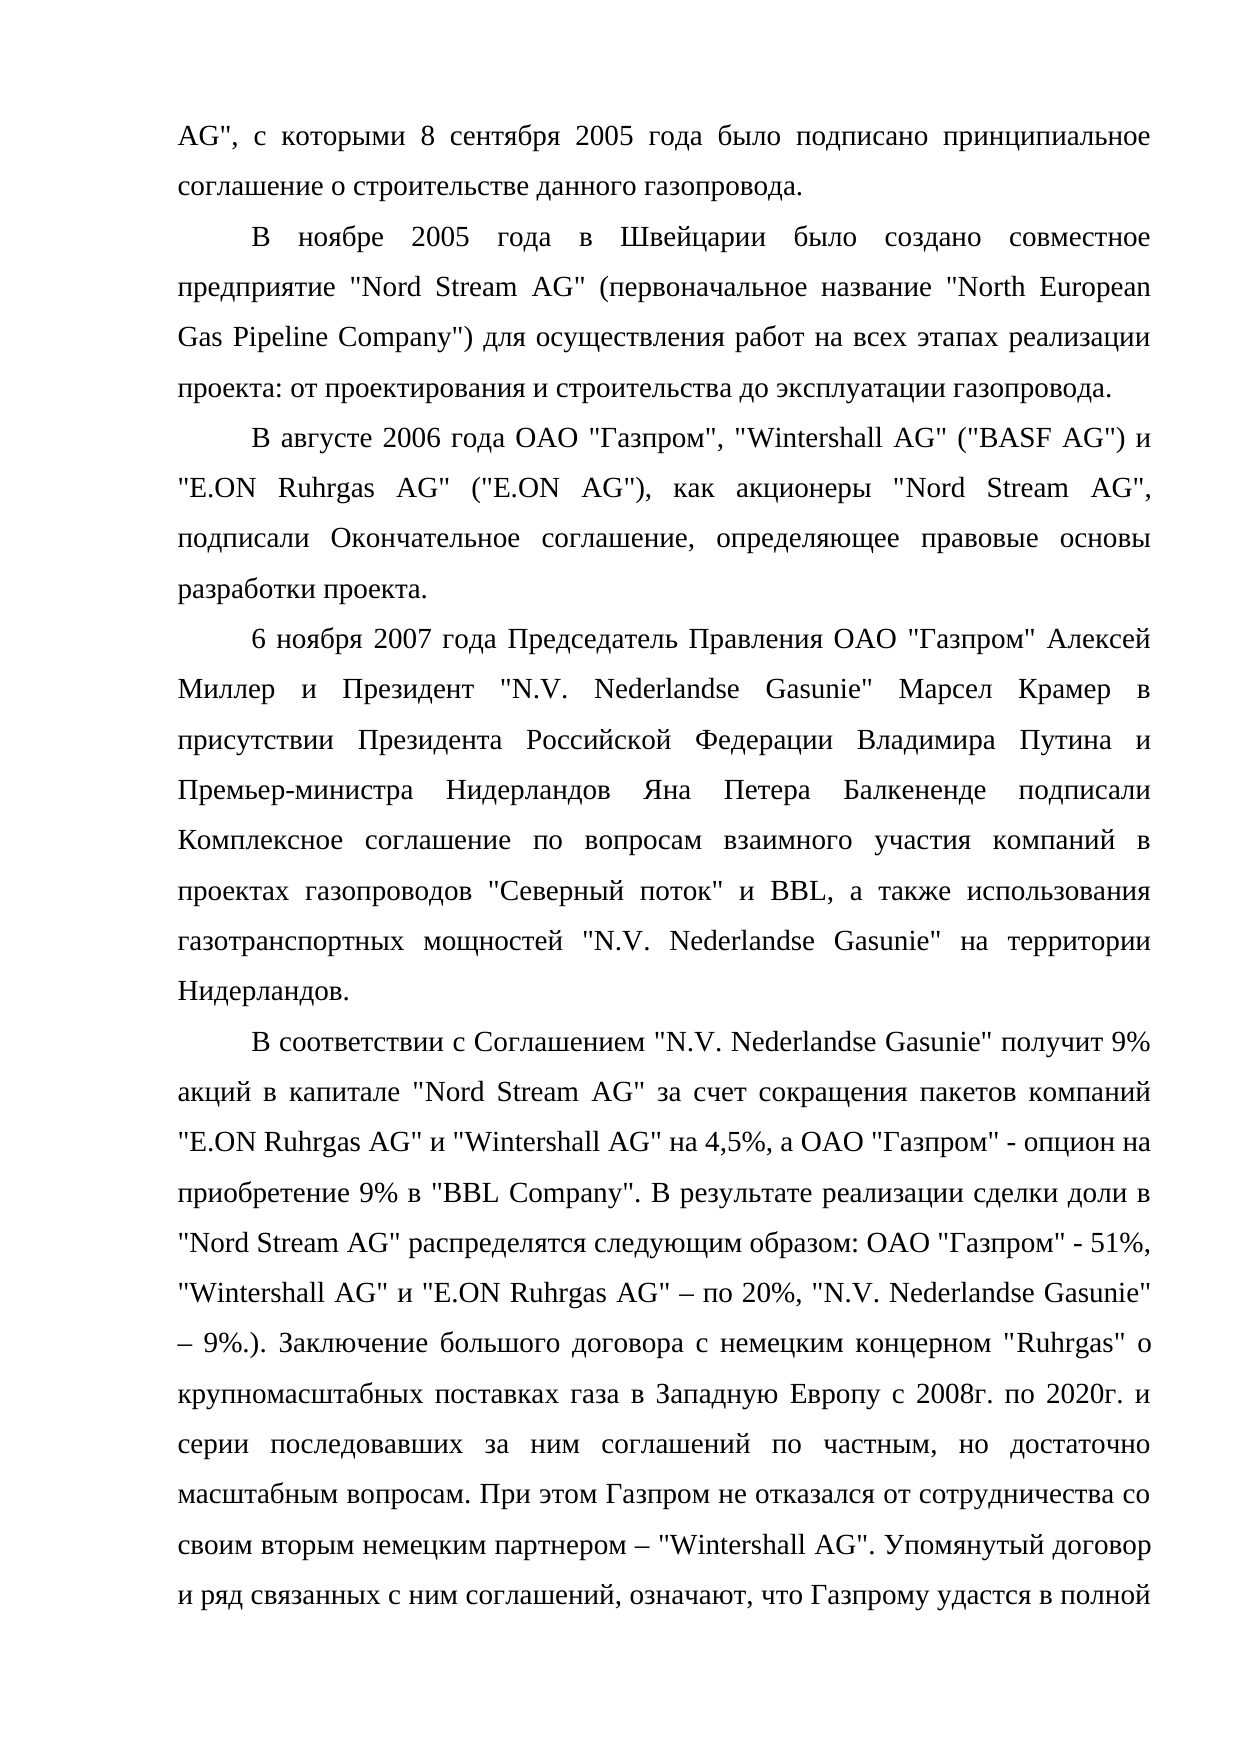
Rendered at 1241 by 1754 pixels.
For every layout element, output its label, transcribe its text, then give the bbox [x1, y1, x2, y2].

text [177, 1024, 1152, 1611]
text В ноябре 2005 года в Швейцарии было создано совместное предприятие "Nord Stream AG" (первоначальное название "North European Gas Pipeline Company") для осуществления работ на всех этапах реализации проекта: от проектирования и строительства до эксплуатации газопровода. [177, 219, 1152, 403]
text 6 ноября 2007 года Председатель Правления ОАО "Газпром" Алексей Миллер и Президент "N.V. Nederlandse Gasunie" Марсел Крамер в присутствии Президента Российской Федерации Владимира Путина и Премьер-министра Нидерландов Яна Петера Балкененде подписали Комплексное соглашение по вопросам взаимного участия компаний в проектах газопроводов "Северный поток" и BBL, а также использования газотранспортных мощностей "N.V. Nederlandse Gasunie" на территории Нидерландов. [177, 621, 1152, 1007]
text В августе 2006 года ОАО "Газпром", "Wintershall AG" ("BASF AG") и "E.ON Ruhrgas AG" ("E.ON AG"), как акционеры "Nord Stream AG", подписали Окончательное соглашение, определяющее правовые основы разработки проекта. [177, 420, 1152, 604]
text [177, 118, 1152, 202]
